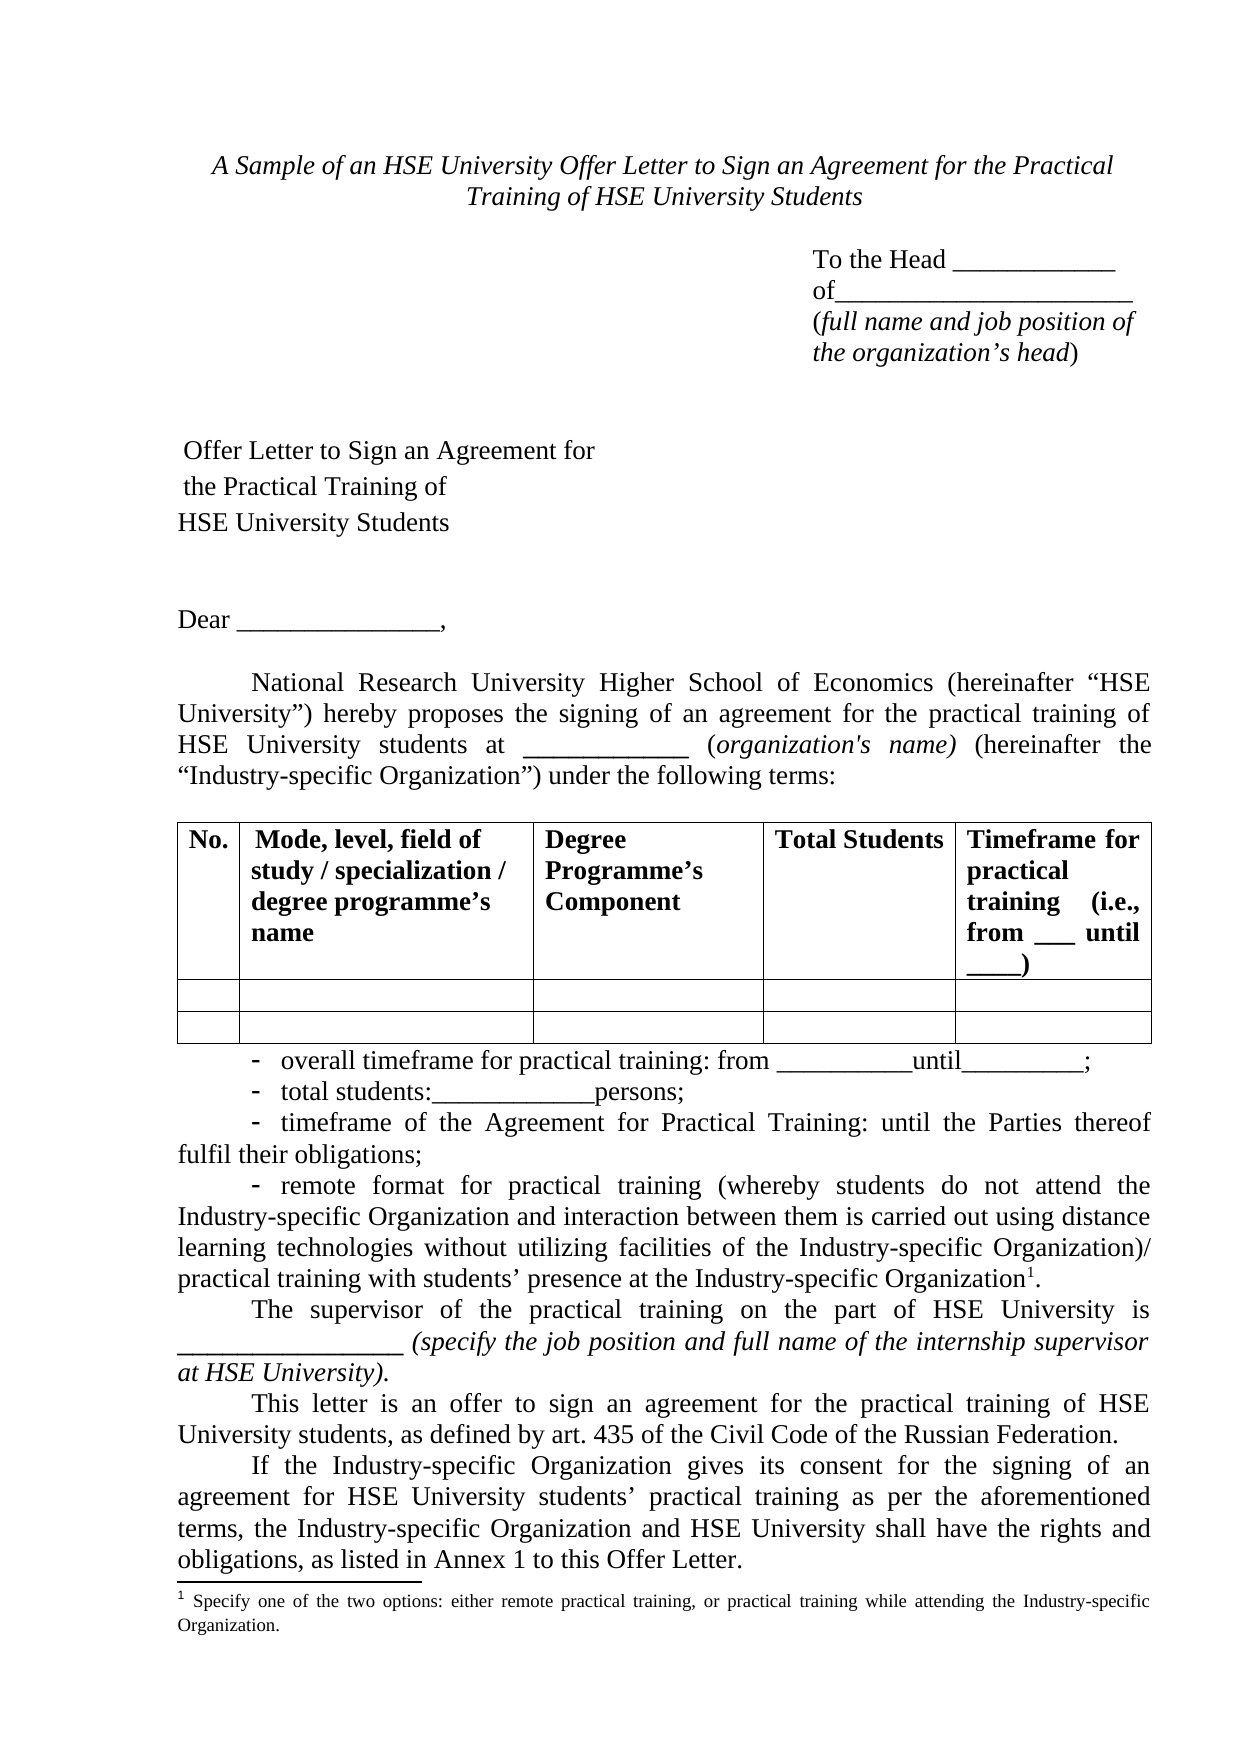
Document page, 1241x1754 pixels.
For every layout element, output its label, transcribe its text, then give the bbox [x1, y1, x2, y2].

table_cell [178, 980, 239, 1011]
text If the Industry-specific Organization gives its consent for the signing of an agreement for HSE University students’ practical training as per the aforementioned terms, the Industry-specific Organization and HSE University shall have the rights and obligations, as listed in Annex 1 to this Offer Letter. [177, 1449, 1152, 1574]
table_header No. [178, 823, 239, 978]
text The supervisor of the practical training on the part of HSE University is _______________ (specify the job position and full name of the internship supervisor at HSE University). [177, 1293, 1152, 1387]
table_header Total Students [764, 823, 955, 978]
table_cell [956, 1012, 1151, 1043]
list remote format for practical training (whereby students do not attend the Industry-specific Organization and interaction between them is carried out using distance learning technologies without utilizing facilities of the Industry-specific Organization)/ practical training with students’ presence at the Industry-specific Organization. [177, 1169, 1152, 1293]
list total students:____________persons; [177, 1075, 1152, 1106]
text A Sample of an HSE University Offer Letter to Sign an Agreement for the Practical Training of HSE University Students [177, 149, 1151, 212]
table_header Degree Programme’s Component [534, 823, 763, 978]
text (full name and job position of the organization’s head) [812, 305, 1152, 367]
text Offer Letter to Sign an Agreement for [183, 434, 1151, 465]
text To the Head ____________ of______________________ [812, 243, 1152, 305]
text This letter is an offer to sign an agreement for the practical training of HSE University students, as defined by art. 435 of the Civil Code of the Russian Federation. [177, 1387, 1152, 1449]
table_cell [956, 980, 1151, 1011]
table_cell [764, 980, 955, 1011]
table_cell [764, 1012, 955, 1043]
table_header Mode, level, field of study / specialization / degree programme’s name [240, 823, 533, 978]
text the Practical Training of [183, 470, 1151, 501]
table_header Timeframe for practical training (i.e., from ___ until ____) [956, 823, 1151, 978]
table_cell [534, 980, 763, 1011]
text Dear _______________, [177, 604, 1151, 635]
text HSE University Students [177, 506, 1151, 537]
table_cell [178, 1012, 239, 1043]
list overall timeframe for practical training: from __________until_________; [177, 1044, 1152, 1075]
table_cell [534, 1012, 763, 1043]
text National Research University Higher School of Economics (hereinafter “HSE University”) hereby proposes the signing of an agreement for the practical training of HSE University students at ___________ (organization's name) (hereinafter the “Industry-specific Organization”) under the following terms: [177, 666, 1152, 791]
list timeframe of the Agreement for Practical Training: until the Parties thereof fulfil their obligations; [177, 1106, 1152, 1169]
table_cell [240, 980, 533, 1011]
table_cell [240, 1012, 533, 1043]
